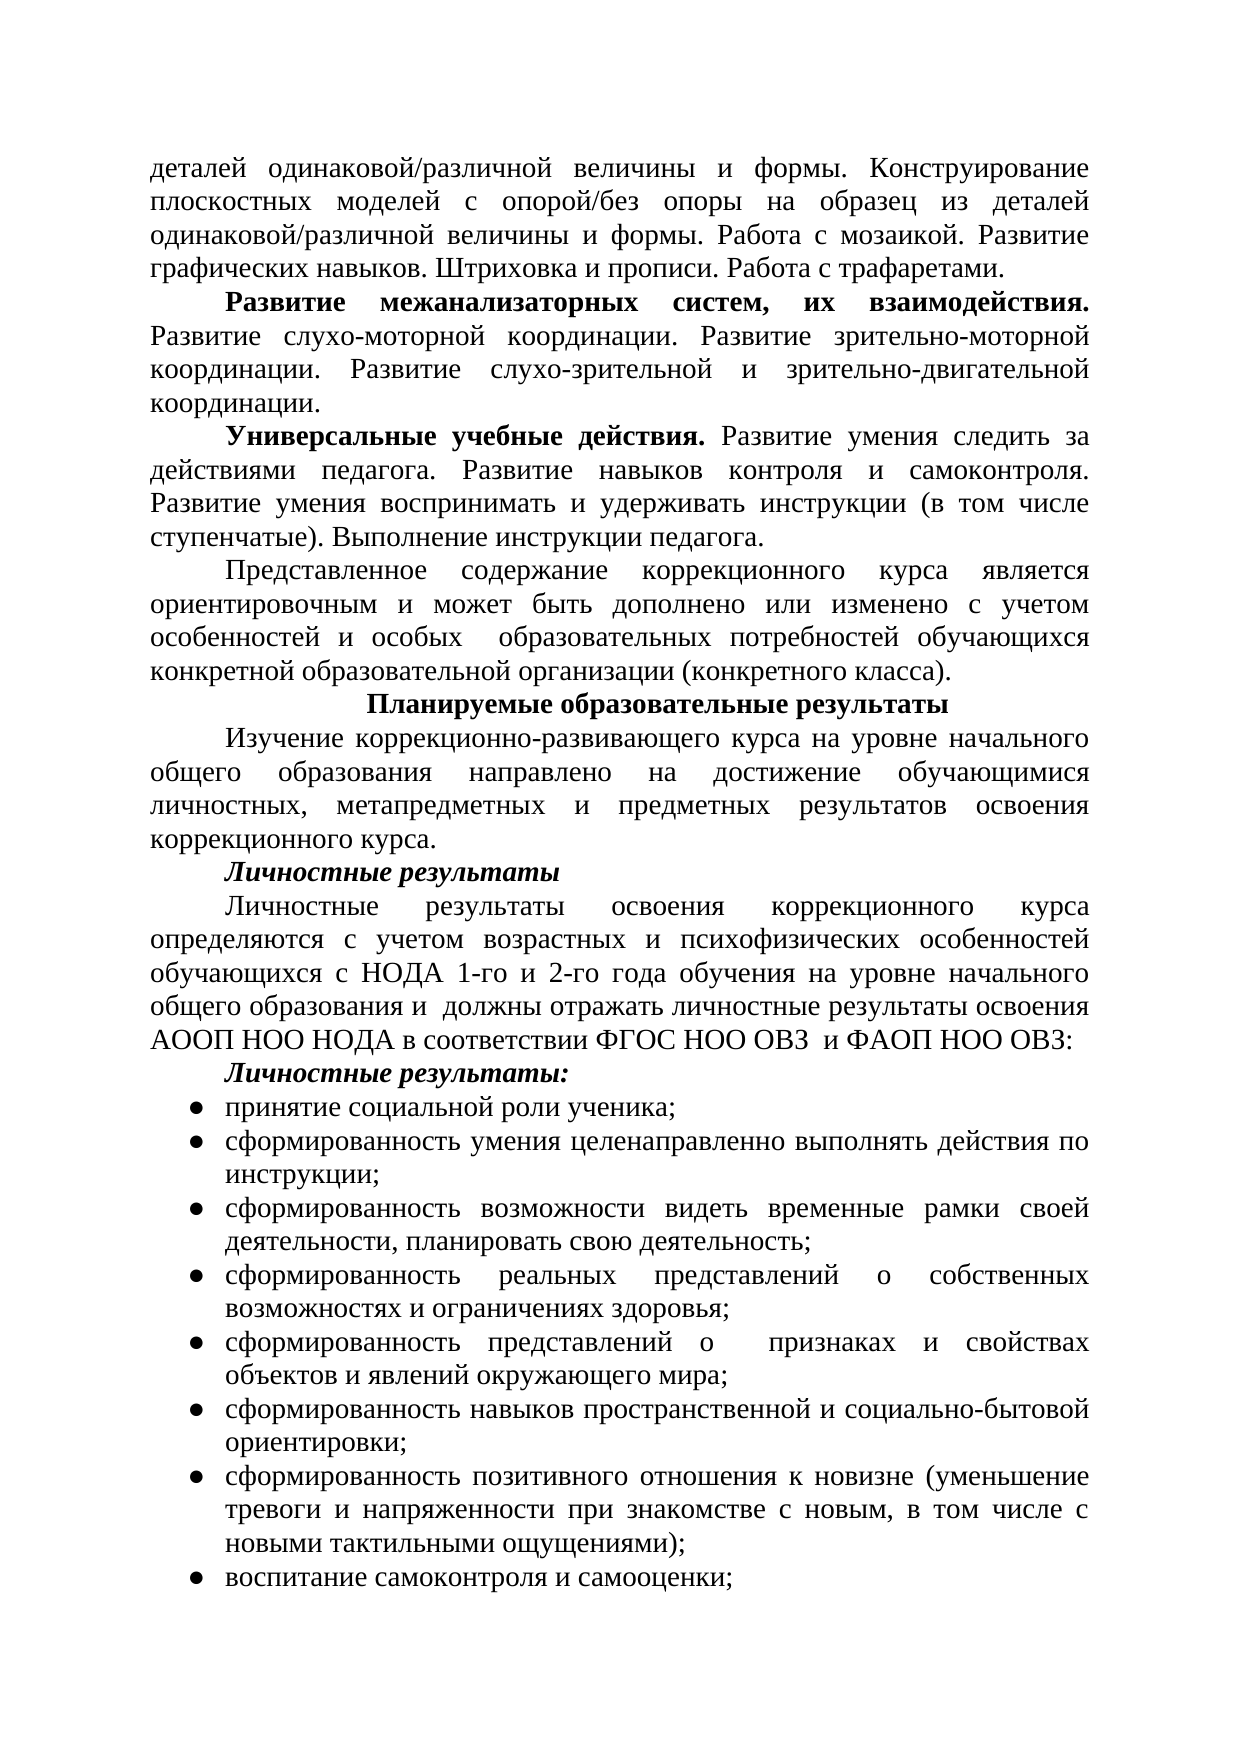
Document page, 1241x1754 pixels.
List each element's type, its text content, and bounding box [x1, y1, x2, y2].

list сформированность позитивного отношения к новизне (уменьшение тревоги и напряженности при знакомстве с новым, в том числе с новыми тактильными ощущениями); [187, 1458, 1090, 1559]
subtitle Планируемые образовательные результаты [225, 687, 1090, 720]
list сформированность представлений о признаках и свойствах объектов и явлений окружающего мира; [187, 1324, 1090, 1391]
text Личностные результаты освоения коррекционного курса определяются с учетом возрастных и психофизических особенностей обучающихся с НОДА 1-го и 2-го года обучения на уровне начального общего образования и должны отражать личностные результаты освоения АООП НОО НОДА в соответствии ФГОС НОО ОВЗ и ФАОП НОО ОВЗ: [150, 888, 1090, 1056]
list принятие социальной роли ученика; [187, 1089, 1090, 1123]
list воспитание самоконтроля и самооценки; [187, 1559, 1090, 1592]
text Развитие межанализаторных систем, их взаимодействия. Развитие слухо-моторной координации. Развитие зрительно-моторной координации. Развитие слухо-зрительной и зрительно-двигательной координации. [150, 284, 1090, 418]
subtitle Личностные результаты [150, 854, 1090, 888]
list сформированность навыков пространственной и социально-бытовой ориентировки; [187, 1391, 1090, 1458]
text Личностные результаты: [150, 1056, 1090, 1089]
text Универсальные учебные действия. Развитие умения следить за действиями педагога. Развитие навыков контроля и самоконтроля. Развитие умения воспринимать и удерживать инструкции (в том числе ступенчатые). Выполнение инструкции педагога. [150, 418, 1090, 552]
list сформированность реальных представлений о собственных возможностях и ограничениях здоровья; [187, 1257, 1090, 1324]
text Представленное содержание коррекционного курса является ориентировочным и может быть дополнено или изменено с учетом особенностей и особых образовательных потребностей обучающихся конкретной образовательной организации (конкретного класса). [150, 552, 1090, 687]
list сформированность умения целенаправленно выполнять действия по инструкции; [187, 1123, 1090, 1190]
text Изучение коррекционно-развивающего курса на уровне начального общего образования направлено на достижение обучающимися личностных, метапредметных и предметных результатов освоения коррекционного курса. [150, 720, 1090, 854]
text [150, 150, 1090, 284]
list сформированность возможности видеть временные рамки своей деятельности, планировать свою деятельность; [187, 1190, 1090, 1257]
